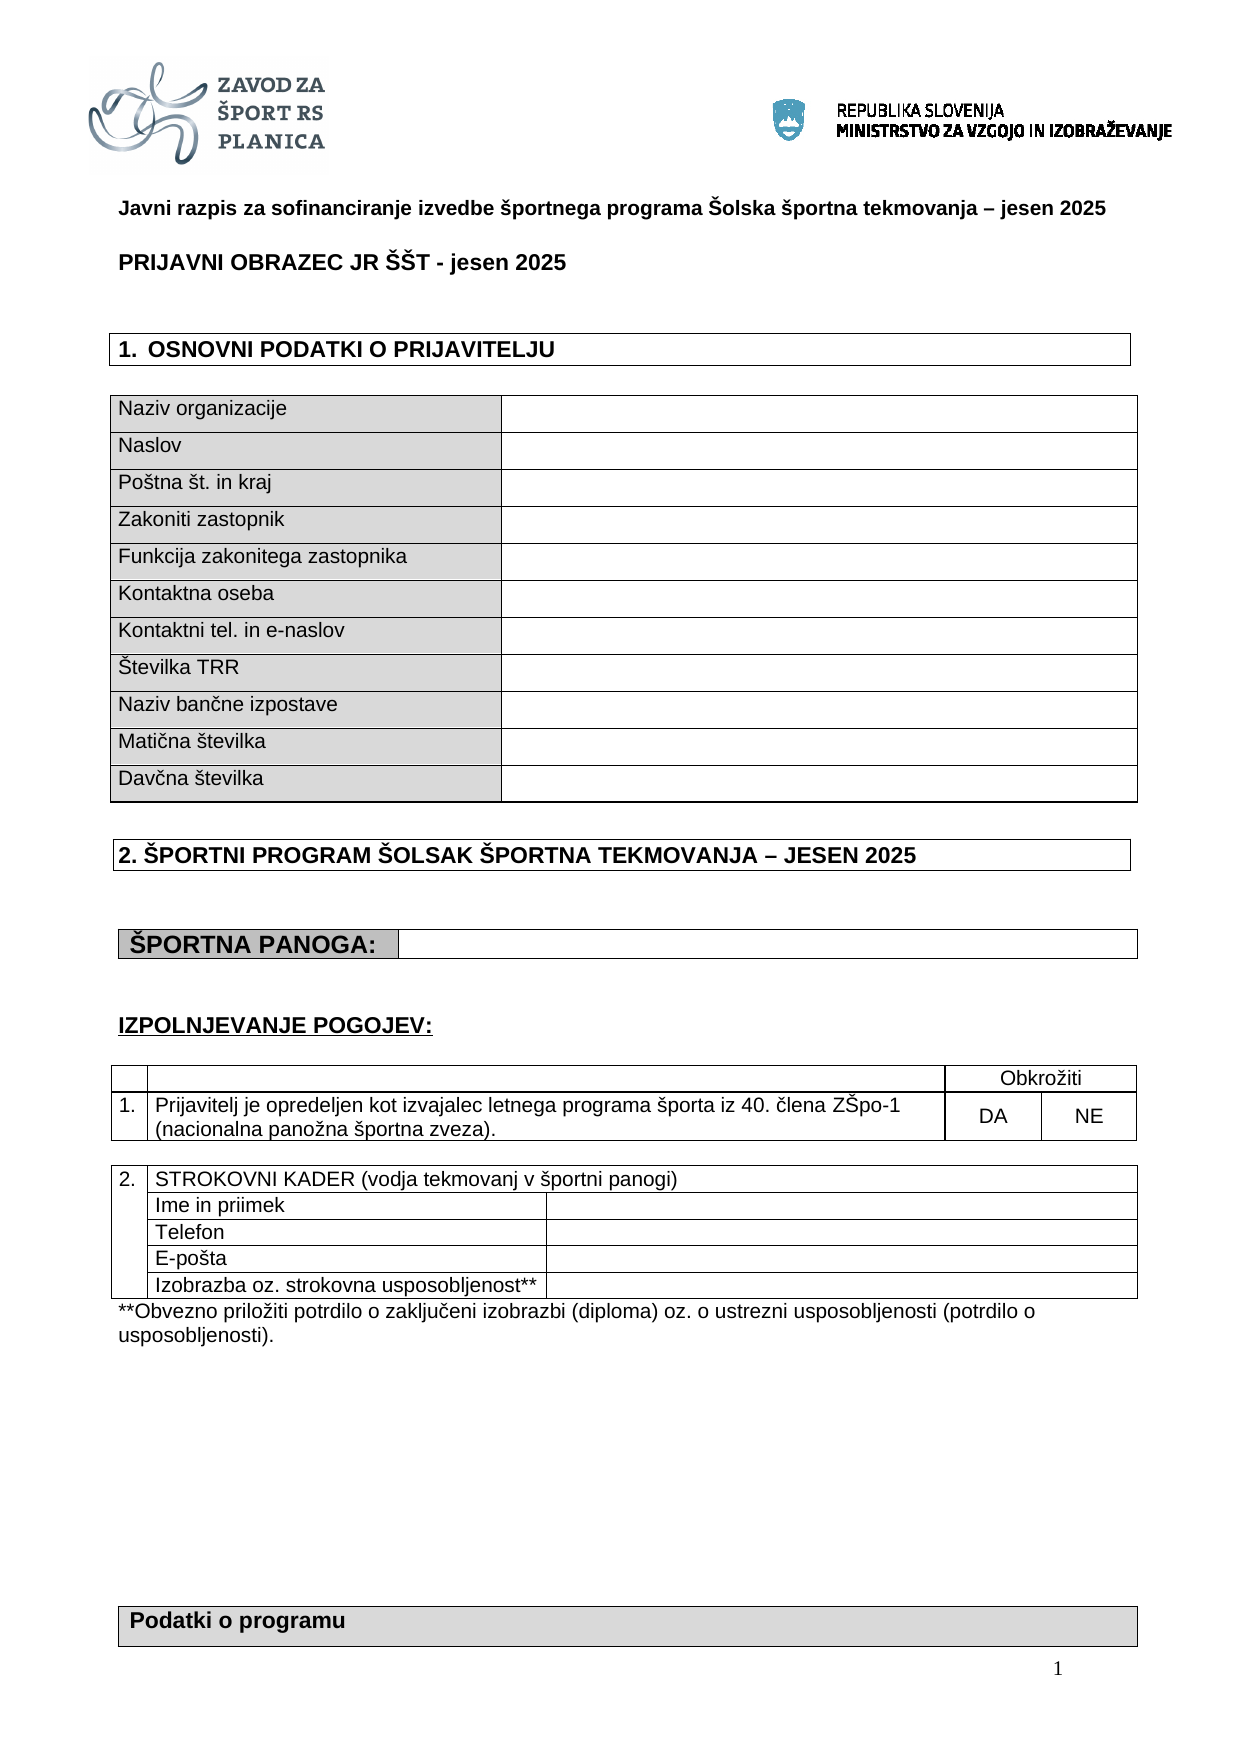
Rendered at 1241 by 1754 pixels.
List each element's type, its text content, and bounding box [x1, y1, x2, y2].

table_header Naziv organizacije [111, 396, 501, 432]
table_cell E-pošta [148, 1246, 546, 1272]
table_header [399, 930, 1137, 958]
table_cell Ime in priimek [148, 1193, 546, 1218]
table_cell Številka TRR [111, 655, 501, 691]
table_cell [502, 655, 1137, 691]
table_cell NE [1042, 1093, 1136, 1140]
table_header STROKOVNI KADER (vodja tekmovanj v športni panogi) [148, 1166, 1137, 1192]
table_cell Matična številka [111, 729, 501, 764]
table_header [148, 1066, 944, 1091]
table_cell Izobrazba oz. strokovna usposobljenost** [148, 1273, 546, 1298]
table_header ŠPORTNA PANOGA: [119, 930, 398, 958]
table_cell Funkcija zakonitega zastopnika [111, 544, 501, 579]
table_cell [502, 544, 1137, 579]
table_cell Poštna št. in kraj [111, 470, 501, 506]
subtitle OSNOVNI PODATKI O PRIJAVITELJU [110, 334, 1130, 365]
subtitle IZPOLNJEVANJE POGOJEV: [118, 1012, 1122, 1038]
table_cell Zakoniti zastopnik [111, 507, 501, 543]
table_cell Prijavitelj je opredeljen kot izvajalec letnega programa športa iz 40. člena ZŠpo-1 (nacionalna panožna športna zveza). [148, 1093, 944, 1140]
table_cell Naslov [111, 433, 501, 469]
picture [772, 99, 1172, 141]
table_cell [502, 581, 1137, 617]
table_cell [547, 1246, 1137, 1272]
table_cell Kontaktna oseba [111, 581, 501, 617]
subtitle 2. ŠPORTNI PROGRAM ŠOLSAK ŠPORTNA TEKMOVANJA – JESEN 2025 [114, 840, 1130, 870]
table_cell [502, 766, 1137, 801]
table_cell [547, 1193, 1137, 1218]
table_cell Davčna številka [111, 766, 501, 801]
table_cell [547, 1220, 1137, 1245]
table_header 2. [112, 1166, 147, 1298]
table_cell DA [946, 1093, 1041, 1140]
table_cell [502, 507, 1137, 543]
table_cell [502, 618, 1137, 653]
table_cell Telefon [148, 1220, 546, 1245]
table_cell [502, 692, 1137, 727]
table_cell [502, 433, 1137, 469]
subtitle **Obvezno priložiti potrdilo o zaključeni izobrazbi (diploma) oz. o ustrezni usposobljenosti (potrdilo o usposobljenosti). [118, 1299, 1122, 1347]
table_cell Kontaktni tel. in e-naslov [111, 618, 501, 653]
table_cell 1. [112, 1093, 147, 1140]
table_cell Naziv bančne izpostave [111, 692, 501, 727]
table_cell [502, 729, 1137, 764]
table_header [112, 1066, 147, 1091]
table_header [502, 396, 1137, 432]
table_header Obkrožiti [946, 1066, 1136, 1091]
picture [88, 56, 330, 175]
table_cell [502, 470, 1137, 506]
table_header Podatki o programu [119, 1607, 1137, 1646]
table_cell [547, 1273, 1137, 1298]
